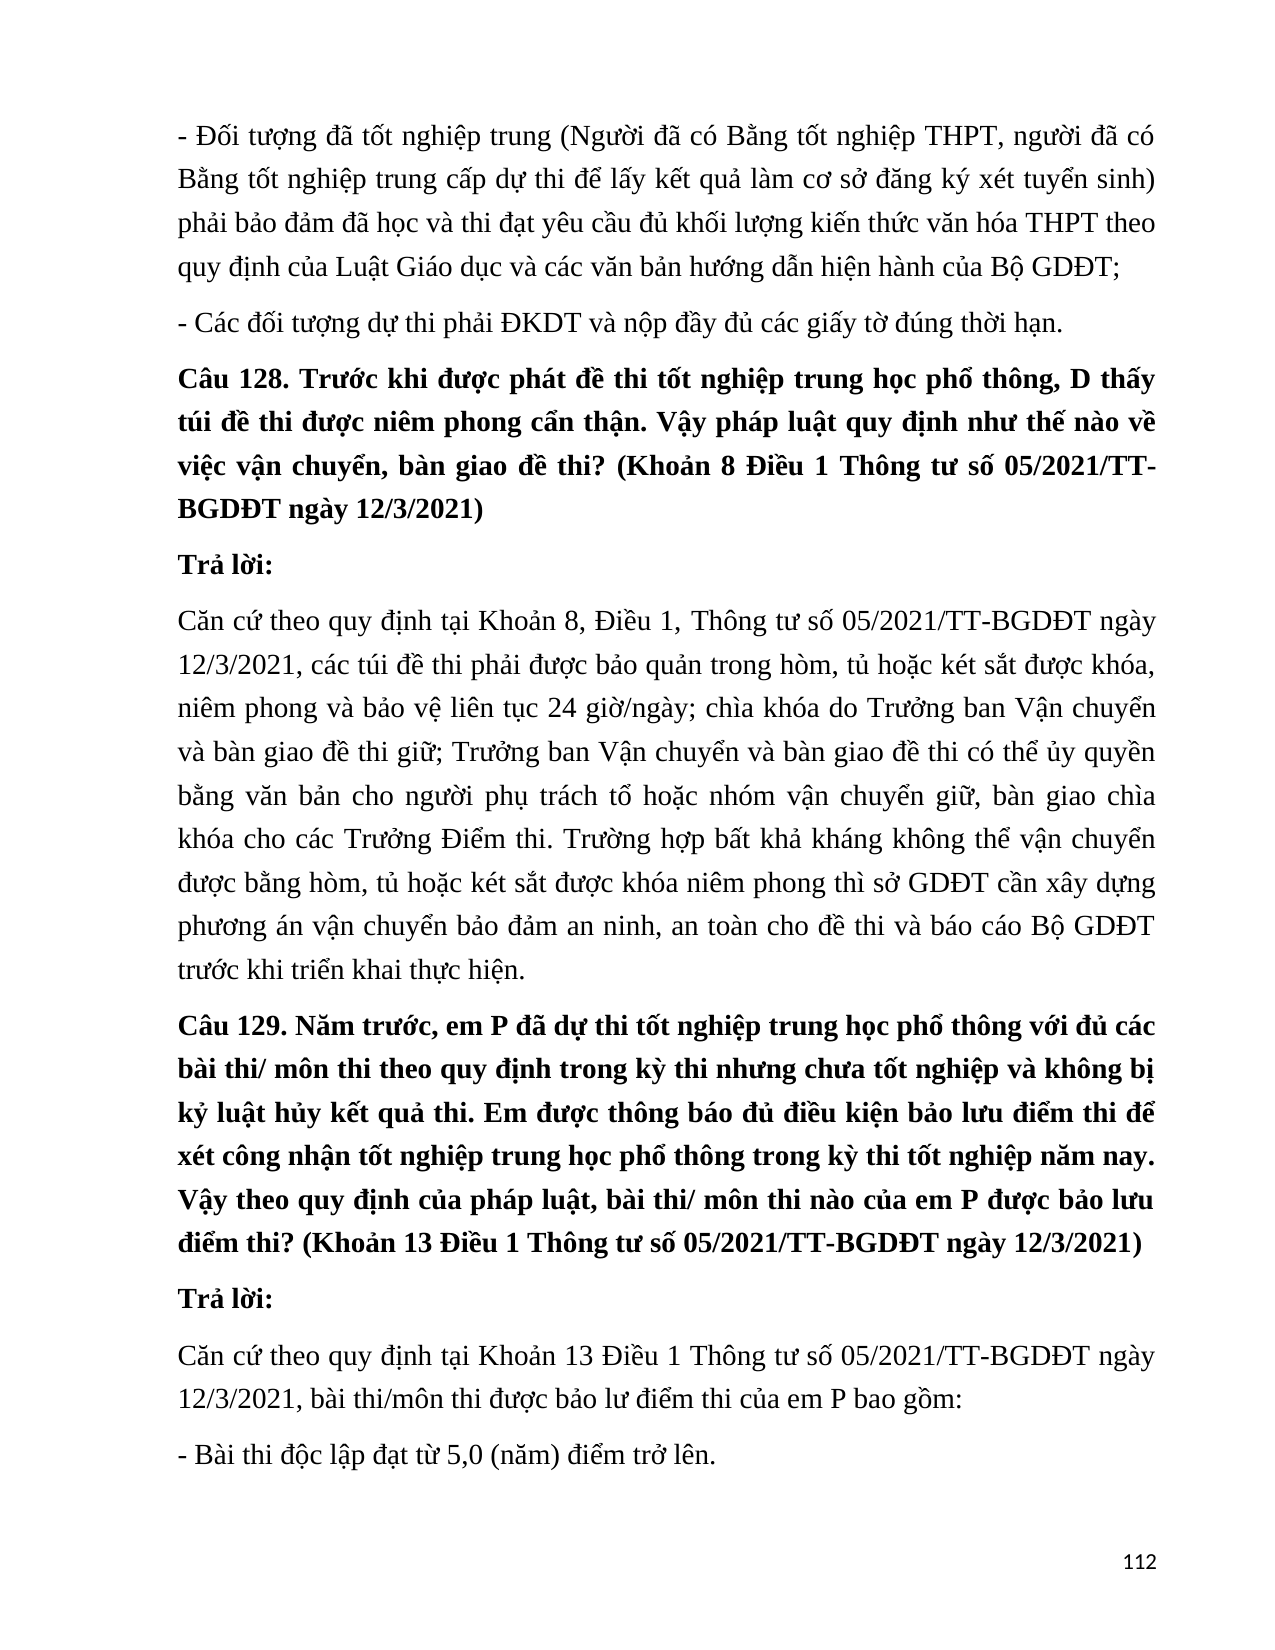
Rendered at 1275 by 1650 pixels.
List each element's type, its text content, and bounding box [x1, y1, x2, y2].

text Căn cứ theo quy định tại Khoản 8, Điều 1, Thông tư số 05/2021/TT-BGDĐT ngày 12/3/2021, các túi đề thi phải được bảo quản trong hòm, tủ hoặc két sắt được khóa, niêm phong và bảo vệ liên tục 24 giờ/ngày; chìa khóa do Trưởng ban Vận chuyển và bàn giao đề thi giữ; Trưởng ban Vận chuyển và bàn giao đề thi có thể ủy quyền bằng văn bản cho người phụ trách tổ hoặc nhóm vận chuyển giữ, bàn giao chìa khóa cho các Trưởng Điểm thi. Trường hợp bất khả kháng không thể vận chuyển được bằng hòm, tủ hoặc két sắt được khóa niêm phong thì sở GDĐT cần xây dựng phương án vận chuyển bảo đảm an ninh, an toàn cho đề thi và báo cáo Bộ GDĐT trước khi triển khai thực hiện. [177, 603, 1157, 985]
text Câu 129. Năm trước, em P đã dự thi tốt nghiệp trung học phổ thông với đủ các bài thi/ môn thi theo quy định trong kỳ thi nhưng chưa tốt nghiệp và không bị kỷ luật hủy kết quả thi. Em được thông báo đủ điều kiện bảo lưu điểm thi để xét công nhận tốt nghiệp trung học phổ thông trong kỳ thi tốt nghiệp năm nay. Vậy theo quy định của pháp luật, bài thi/ môn thi nào của em P được bảo lưu điểm thi? (Khoản 13 Điều 1 Thông tư số 05/2021/TT-BGDĐT ngày 12/3/2021) [177, 1008, 1157, 1259]
text Trả lời: [177, 547, 1157, 581]
text - Các đối tượng dự thi phải ĐKDT và nộp đầy đủ các giấy tờ đúng thời hạn. [177, 305, 1157, 338]
text Câu 128. Trước khi được phát đề thi tốt nghiệp trung học phổ thông, D thấy túi đề thi được niêm phong cẩn thận. Vậy pháp luật quy định như thế nào về việc vận chuyển, bàn giao đề thi? (Khoản 8 Điều 1 Thông tư số 05/2021/TT-BGDĐT ngày 12/3/2021) [177, 361, 1157, 525]
text Trả lời: [177, 1282, 1157, 1315]
text Căn cứ theo quy định tại Khoản 13 Điều 1 Thông tư số 05/2021/TT-BGDĐT ngày 12/3/2021, bài thi/môn thi được bảo lư điểm thi của em P bao gồm: [177, 1338, 1157, 1415]
text - Đối tượng đã tốt nghiệp trung (Người đã có Bằng tốt nghiệp THPT, người đã có Bằng tốt nghiệp trung cấp dự thi để lấy kết quả làm cơ sở đăng ký xét tuyển sinh) phải bảo đảm đã học và thi đạt yêu cầu đủ khối lượng kiến thức văn hóa THPT theo quy định của Luật Giáo dục và các văn bản hướng dẫn hiện hành của Bộ GDĐT; [177, 118, 1157, 282]
text - Bài thi độc lập đạt từ 5,0 (năm) điểm trở lên. [177, 1437, 1157, 1471]
